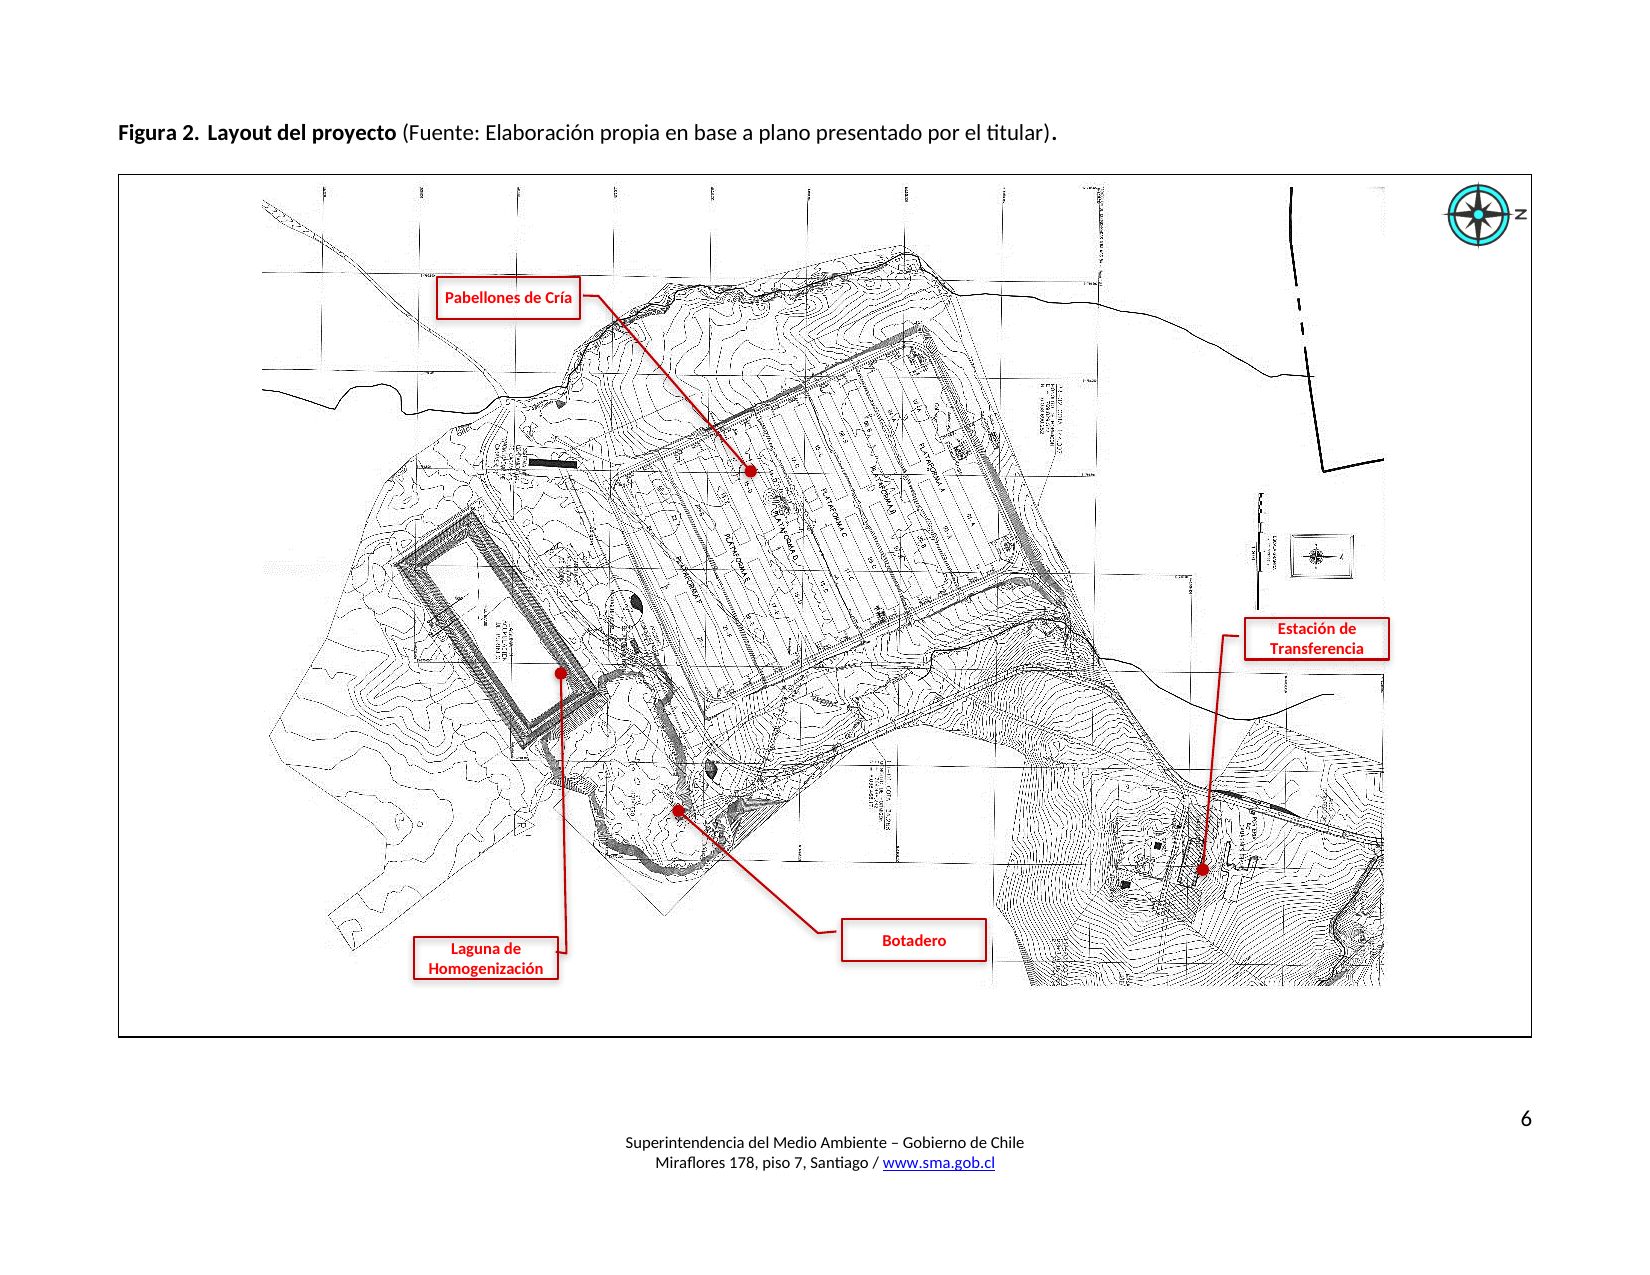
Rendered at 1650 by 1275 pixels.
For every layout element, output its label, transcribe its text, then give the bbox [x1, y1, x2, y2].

table_header [119, 175, 1531, 1036]
picture [1246, 619, 1388, 658]
picture [262, 181, 1388, 992]
text Figura 2. Layout del proyecto (Fuente: Elaboración propia en base a plano presentado por el titular). [118, 118, 1532, 146]
